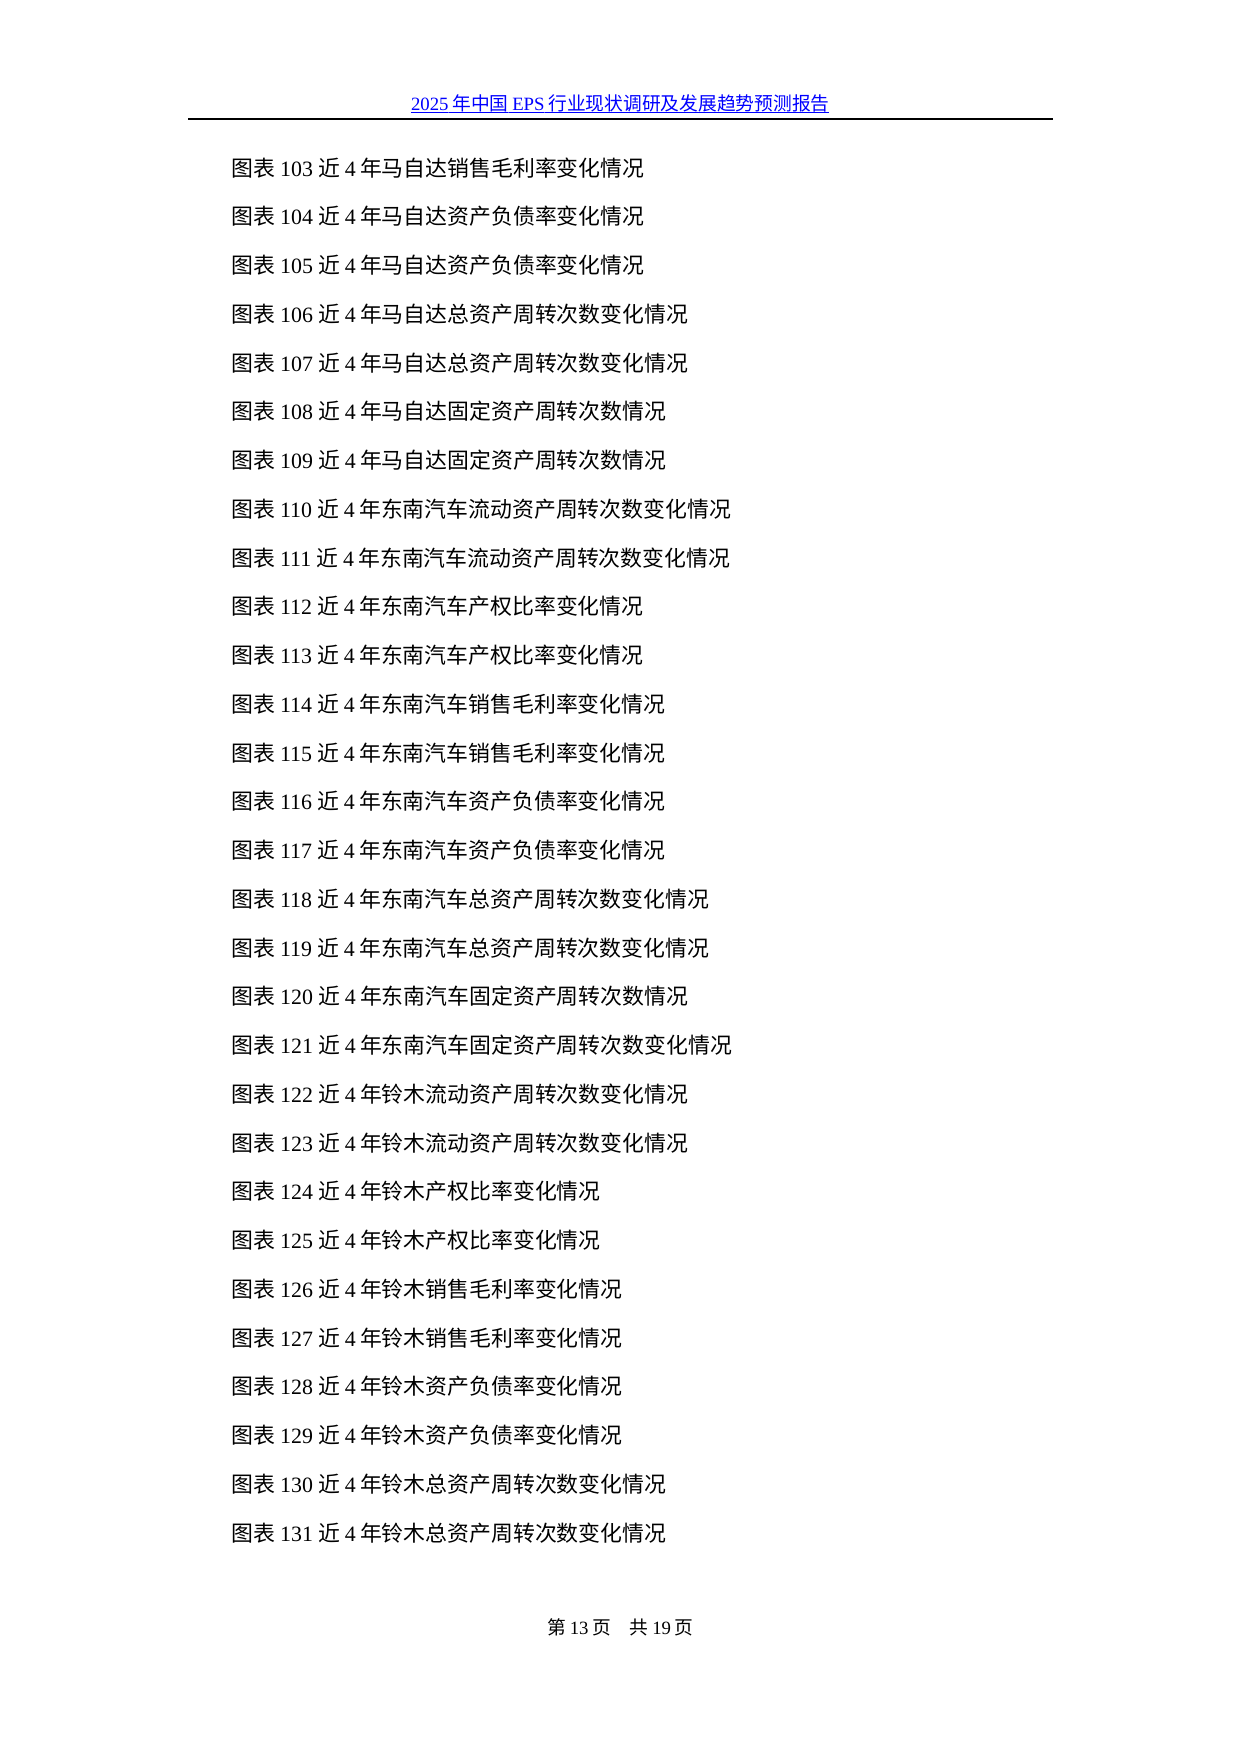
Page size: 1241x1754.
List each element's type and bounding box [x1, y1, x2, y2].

text [187, 150, 1053, 1548]
